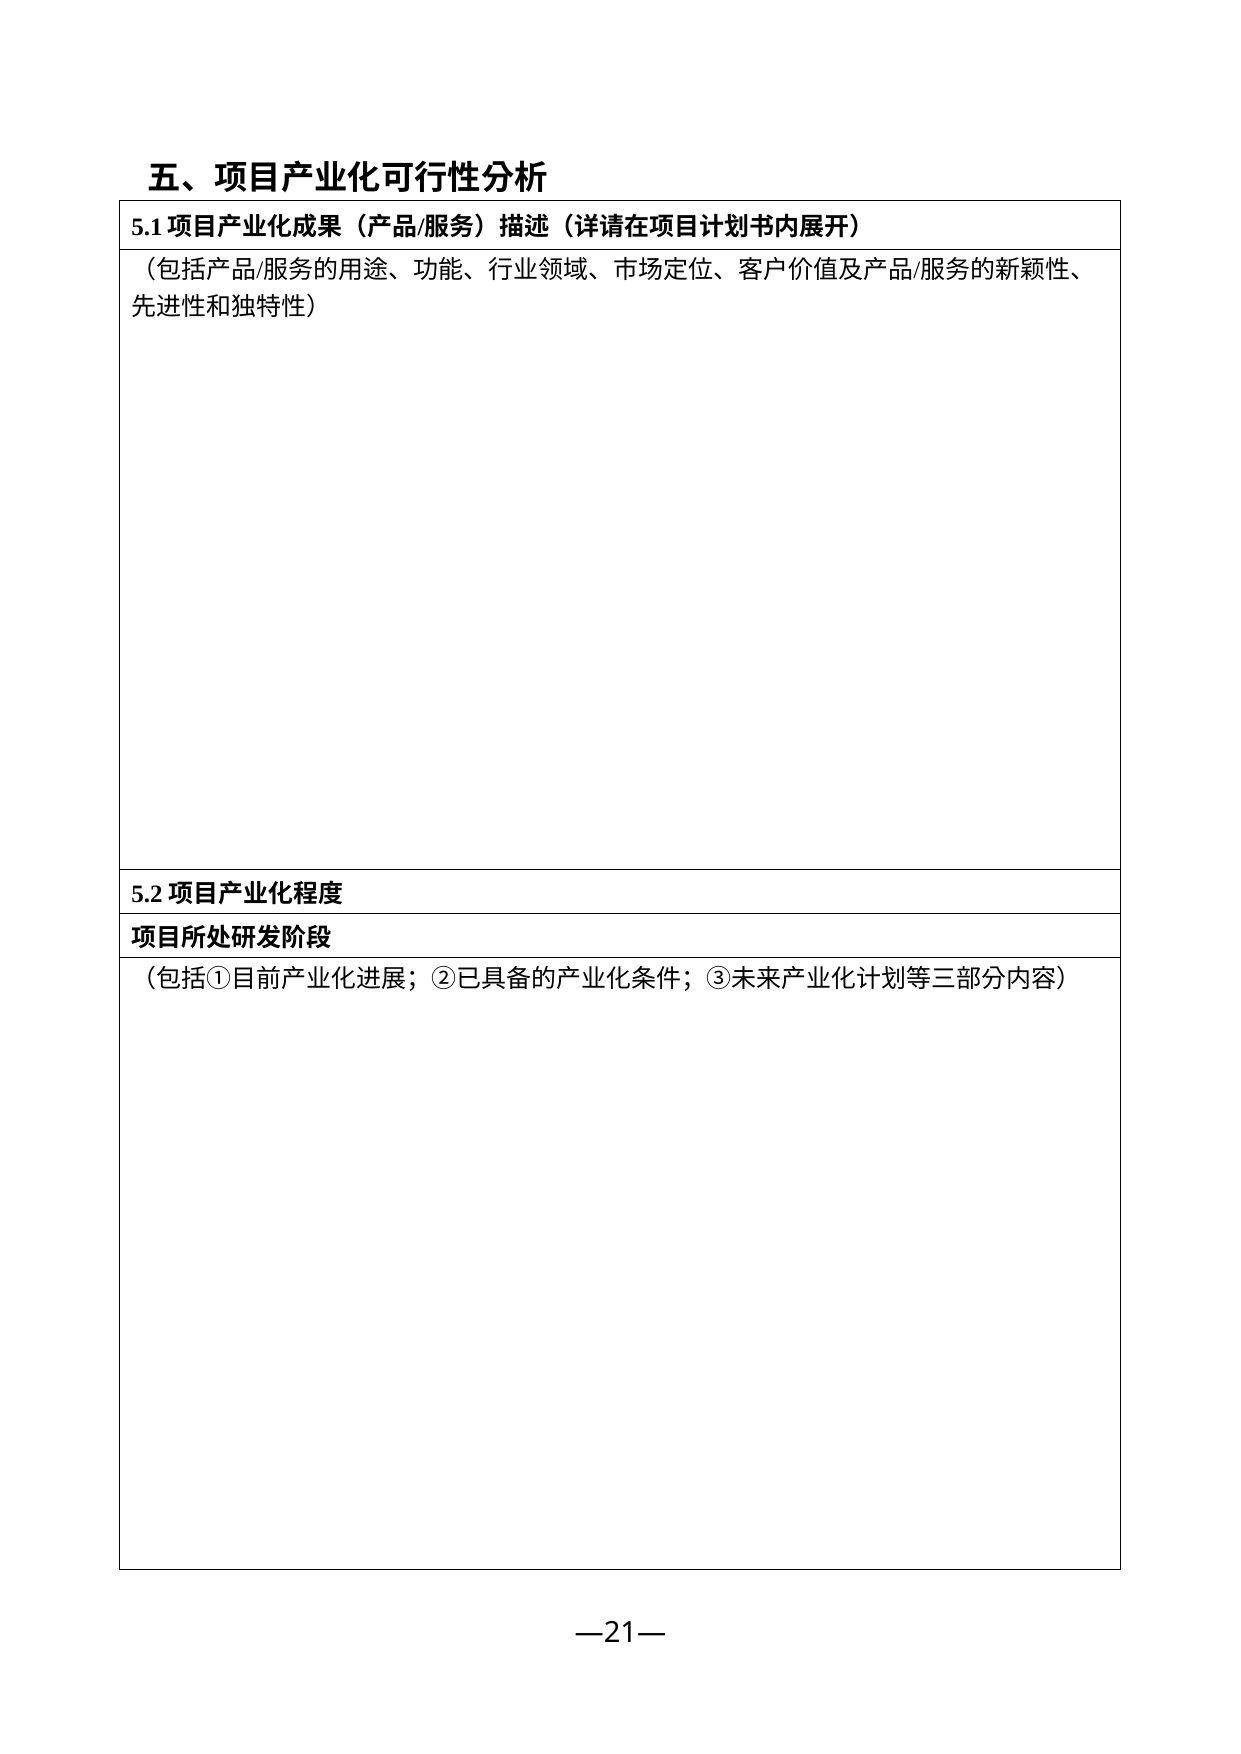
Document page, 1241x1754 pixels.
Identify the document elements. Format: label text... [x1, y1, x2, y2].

table_header 5.1项目产业化成果（产品/服务）描述（详请在项目计划书内展开） [120, 201, 1120, 249]
table_cell 5.2 项目产业化程度 [120, 870, 1120, 913]
table_cell 项目所处研发阶段 [120, 914, 1120, 957]
text 五、项目产业化可行性分析 [148, 148, 1092, 200]
table_cell （包括①目前产业化进展；②已具备的产业化条件；③未来产业化计划等三部分内容） [120, 958, 1120, 1569]
table_cell （包括产品/服务的用途、功能、行业领域、市场定位、客户价值及产品/服务的新颖性、先进性和独特性） [120, 250, 1120, 869]
